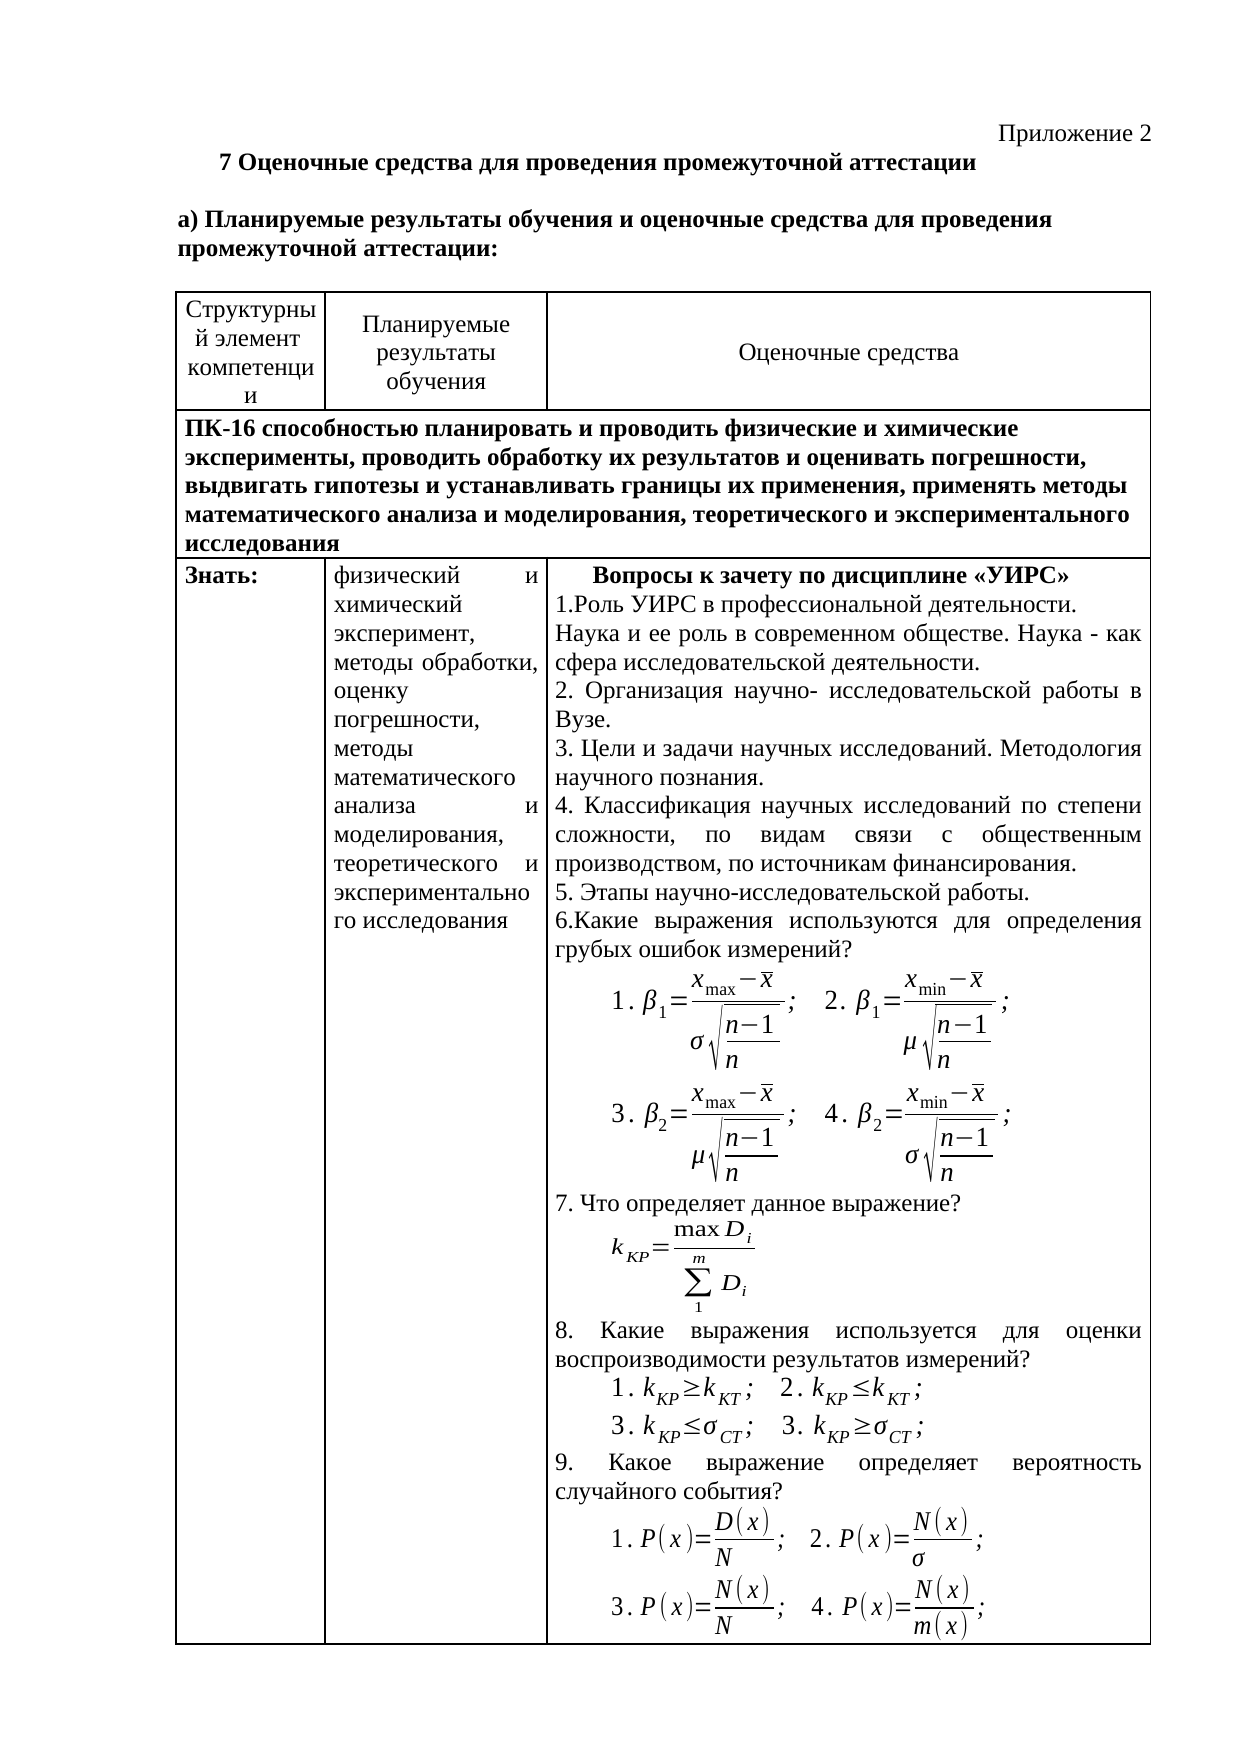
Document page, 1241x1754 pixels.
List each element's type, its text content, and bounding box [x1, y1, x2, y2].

table_header Планируемые результаты обучения [326, 293, 546, 409]
table_cell Знать: [177, 559, 324, 1642]
table_header Структурный элемент компетенции [177, 293, 324, 409]
text Приложение 2 [177, 118, 1152, 147]
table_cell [326, 559, 546, 1642]
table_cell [548, 559, 1150, 1642]
table_header Оценочные средства [548, 293, 1150, 409]
table_cell ПК-16 способностью планировать и проводить физические и химические эксперименты, проводить обработку их результатов и оценивать погрешности, выдвигать гипотезы и устанавливать границы их применения, применять методы математического анализа и моделирования, теоретического и экспериментального исследования [177, 411, 1150, 557]
subtitle 7 Оценочные средства для проведения промежуточной аттестации [177, 147, 1152, 176]
text а) Планируемые результаты обучения и оценочные средства для проведения промежуточной аттестации: [177, 204, 1152, 262]
